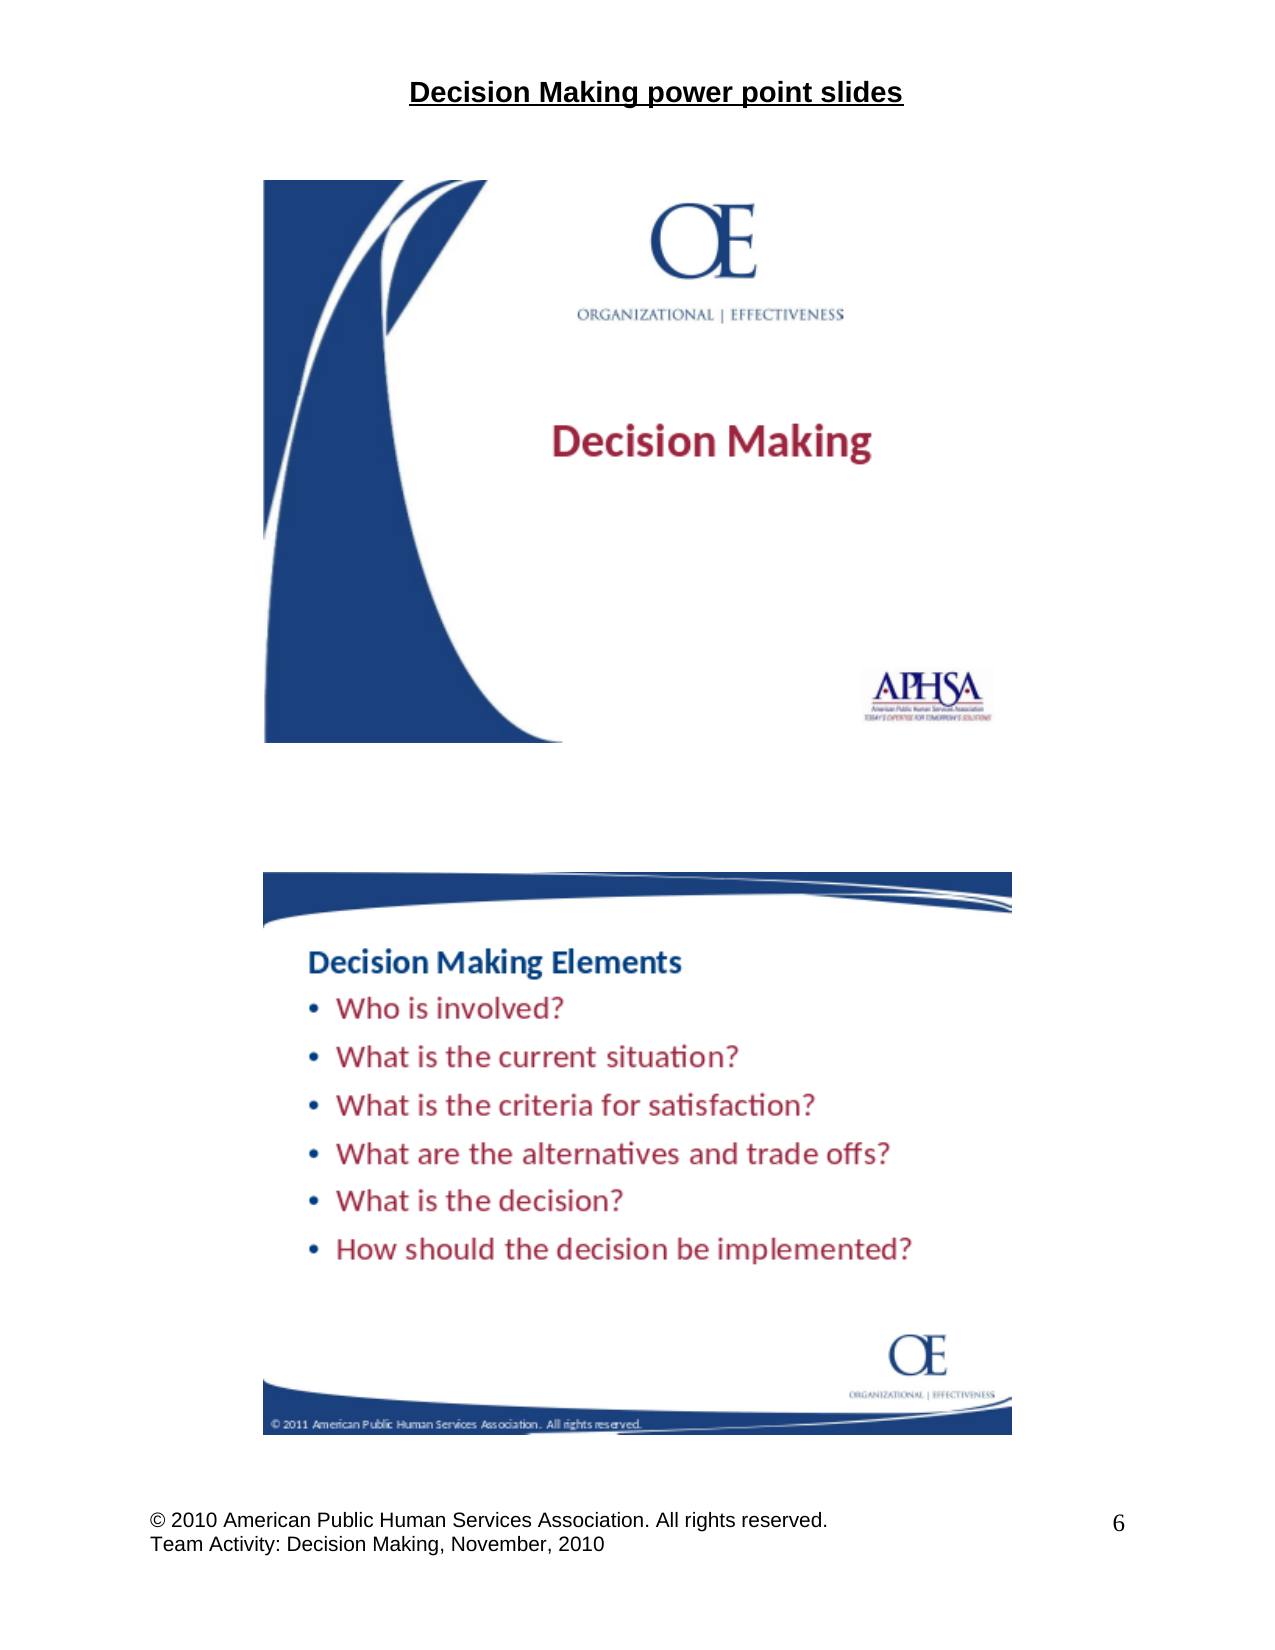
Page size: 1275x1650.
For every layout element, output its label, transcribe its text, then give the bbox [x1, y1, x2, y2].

text Decision Making power point slides [187, 75, 1125, 108]
